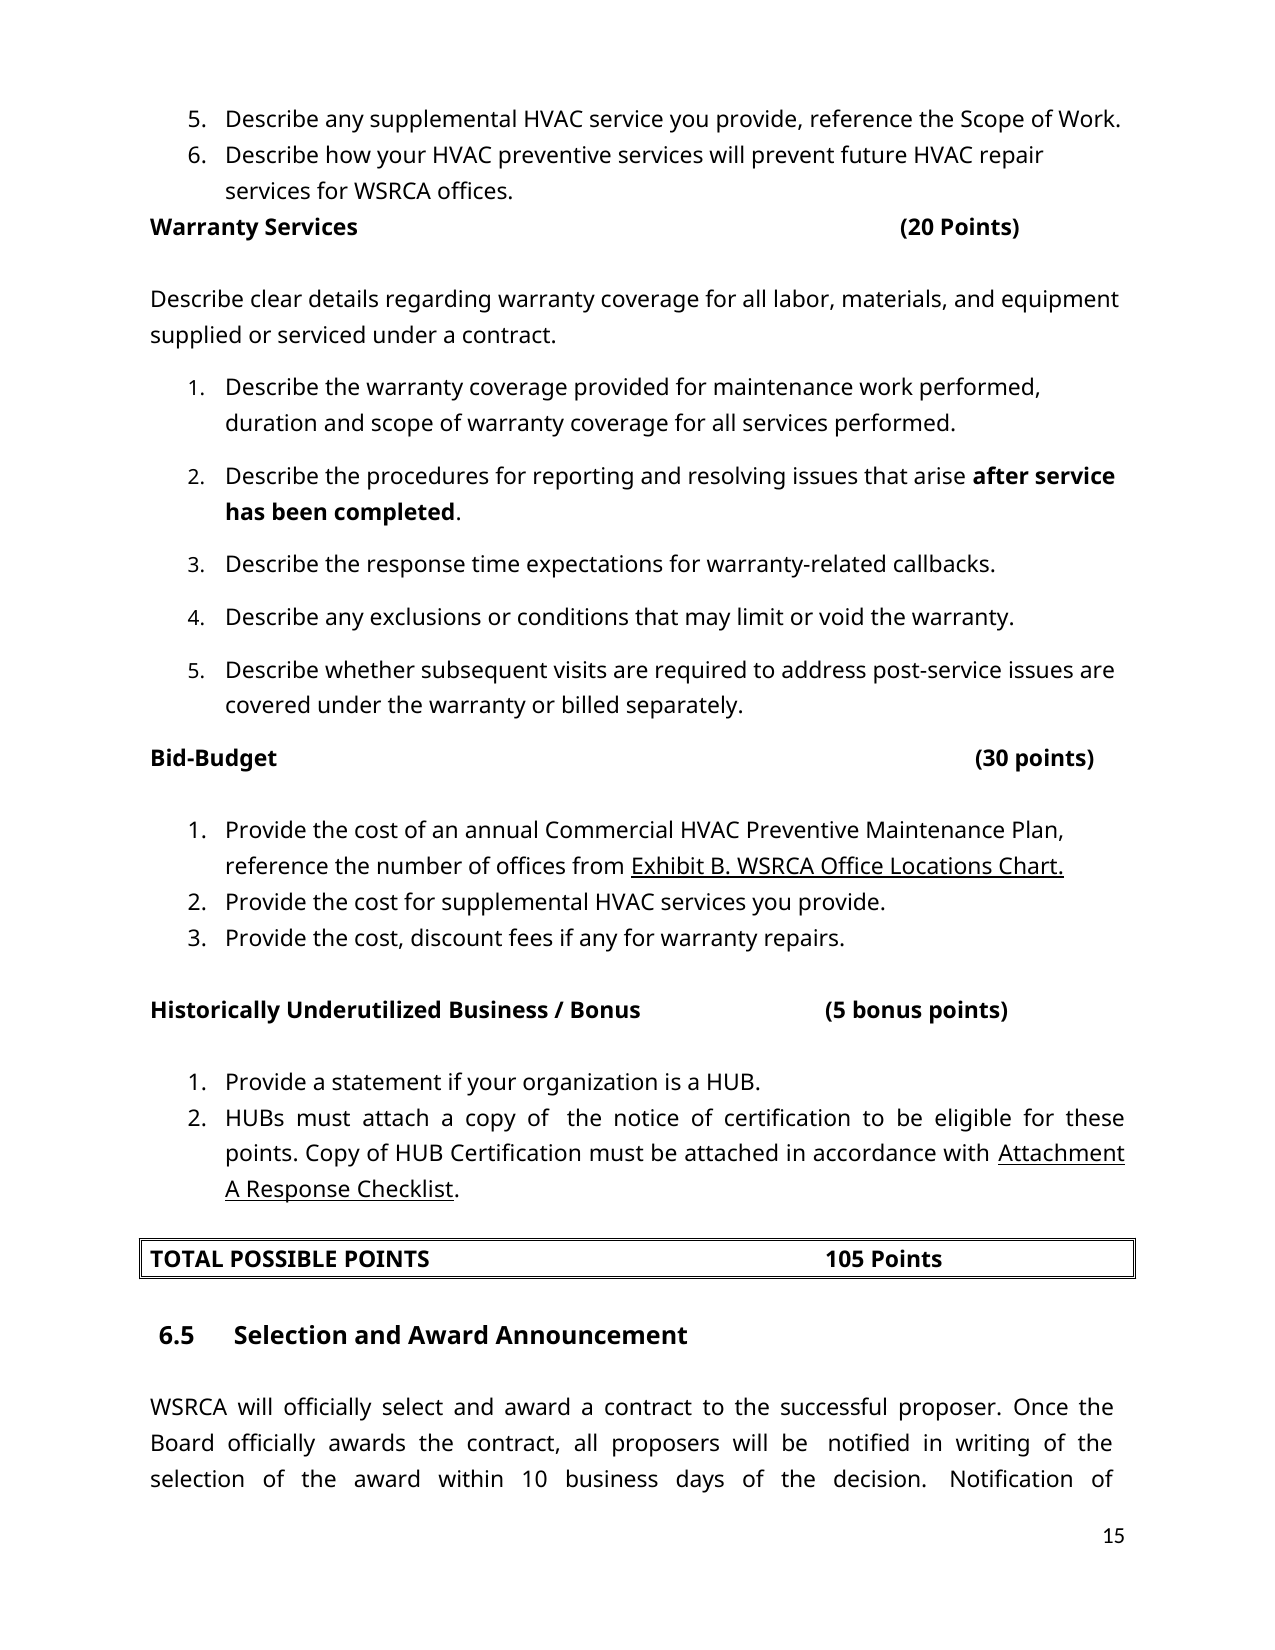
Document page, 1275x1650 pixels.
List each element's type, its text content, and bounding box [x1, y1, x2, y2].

text Warranty Services (20 Points) [150, 211, 1125, 242]
list Provide the cost of an annual Commercial HVAC Preventive Maintenance Plan, reference the number of offices from Exhibit B. WSRCA Office Locations Chart. [187, 814, 1125, 881]
text Describe clear details regarding warranty coverage for all labor, materials, and equipment supplied or serviced under a contract. [150, 283, 1125, 350]
text Historically Underutilized Business / Bonus (5 bonus points) [150, 994, 1125, 1025]
list Provide the cost, discount fees if any for warranty repairs. [187, 922, 1125, 953]
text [150, 1391, 1113, 1494]
list Describe the response time expectations for warranty-related callbacks. [187, 548, 1125, 579]
list HUBs must attach a copy of the notice of certification to be eligible for these points. Copy of HUB Certification must be attached in accordance with Attachment A Response Checklist. [187, 1101, 1125, 1204]
list Describe any exclusions or conditions that may limit or void the warranty. [187, 601, 1125, 632]
text Bid-Budget (30 points) [150, 742, 1125, 773]
list Provide the cost for supplemental HVAC services you provide. [187, 886, 1125, 917]
list Describe any supplemental HVAC service you provide, reference the Scope of Work. [187, 103, 1125, 134]
list Describe whether subsequent visits are required to address post-service issues are covered under the warranty or billed separately. [187, 653, 1125, 721]
text TOTAL POSSIBLE POINTS 105 Points [142, 1241, 1133, 1276]
subtitle Selection and Award Announcement [159, 1318, 1125, 1352]
list Provide a statement if your organization is a HUB. [187, 1066, 1125, 1097]
list Describe the procedures for reporting and resolving issues that arise after service has been completed. [187, 460, 1125, 527]
list Describe the warranty coverage provided for maintenance work performed, duration and scope of warranty coverage for all services performed. [187, 371, 1125, 438]
list Describe how your HVAC preventive services will prevent future HVAC repair services for WSRCA offices. [187, 139, 1125, 206]
